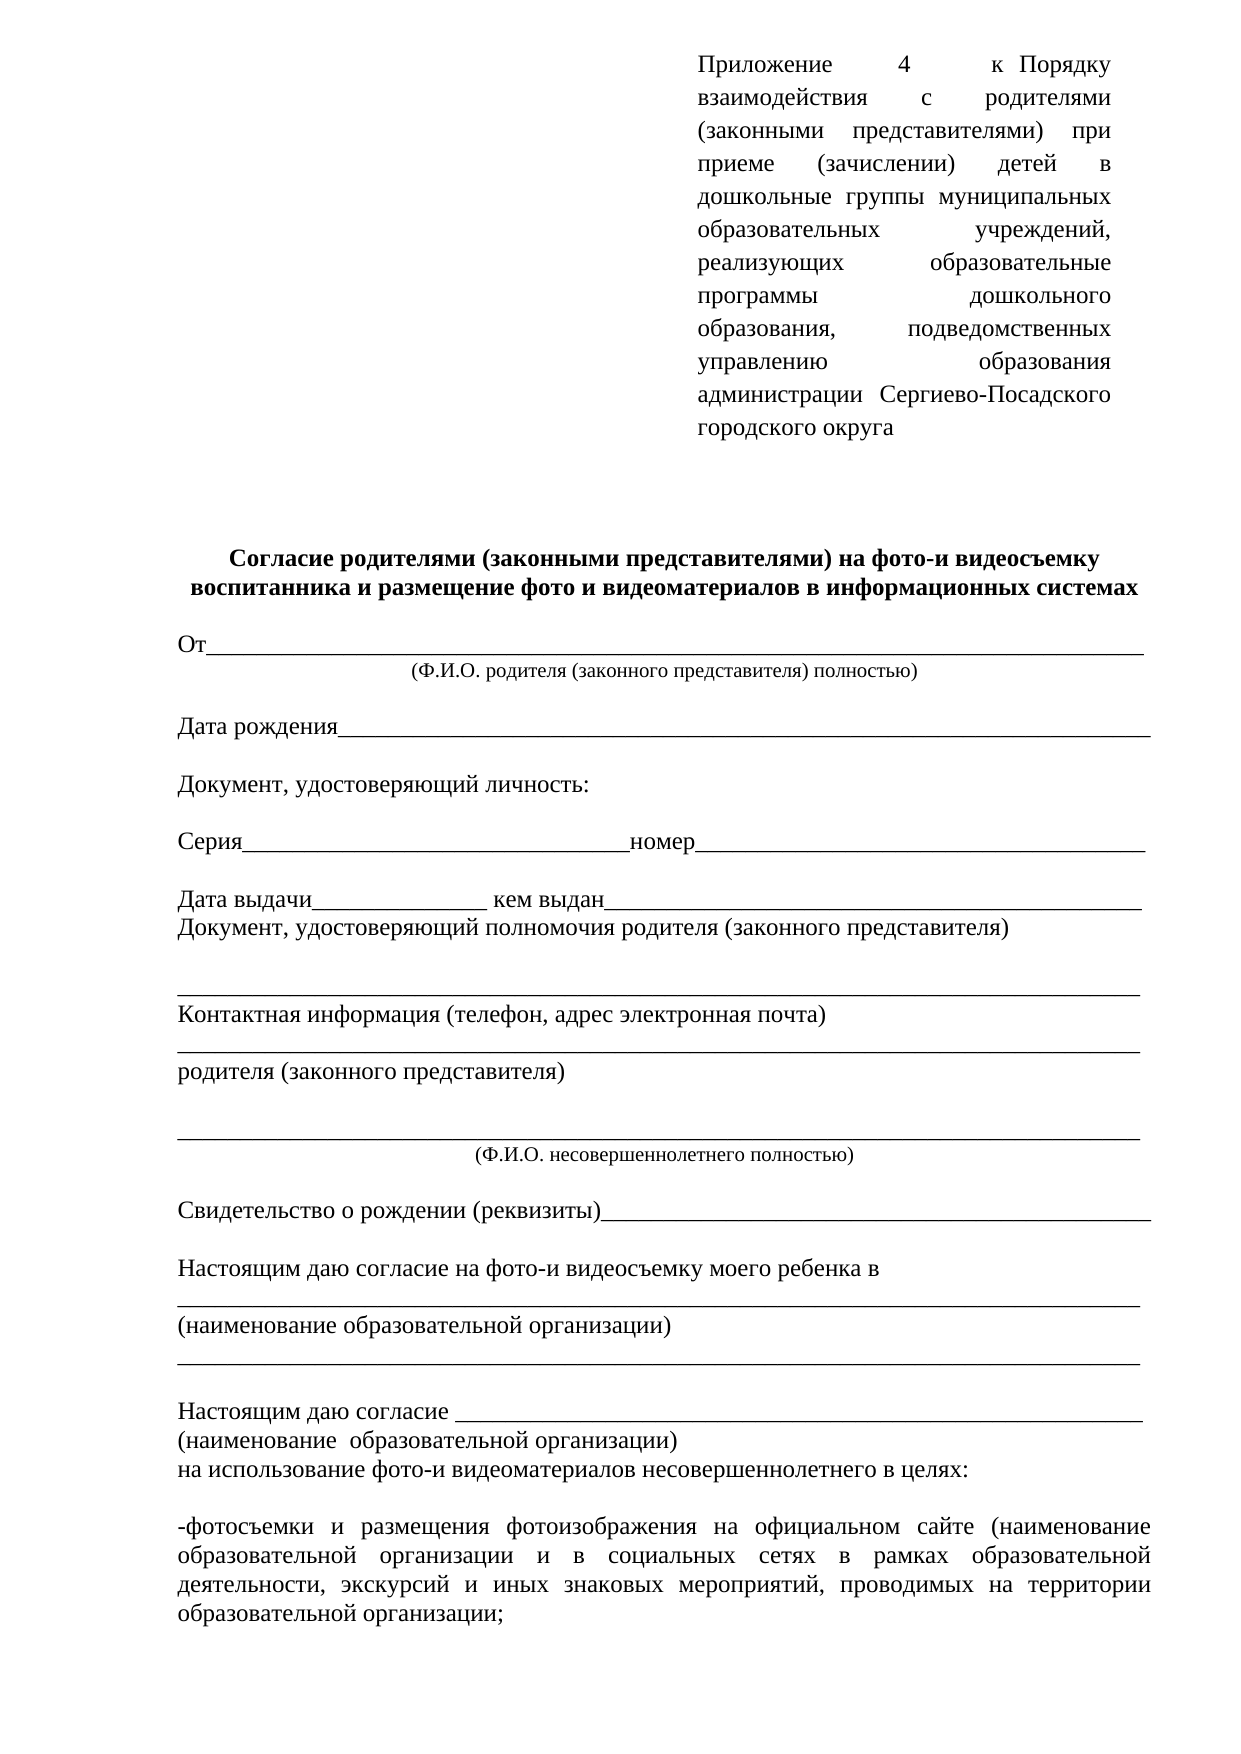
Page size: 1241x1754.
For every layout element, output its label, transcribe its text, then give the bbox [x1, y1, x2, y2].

text -фотосъемки и размещения фотоизображения на официальном сайте (наименование образовательной организации и в социальных сетях в рамках образовательной деятельности, экскурсий и иных знаковых мероприятий, проводимых на территории образовательной организации; [177, 1511, 1152, 1626]
text Дата выдачи______________ кем выдан___________________________________________ [177, 884, 1152, 912]
text (Ф.И.О. несовершеннолетнего полностью) [177, 1142, 1152, 1166]
text _____________________________________________________________________________ [177, 1027, 1152, 1056]
text Настоящим даю согласие на фото-и видеосъемку моего ребенка в _____________________________________________________________________________ [177, 1253, 1152, 1310]
text Документ, удостоверяющий полномочия родителя (законного представителя) [177, 912, 1152, 941]
text Свидетельство о рождении (реквизиты)____________________________________________ [177, 1195, 1152, 1224]
text (Ф.И.О. родителя (законного представителя) полностью) [177, 658, 1152, 682]
text (наименование образовательной организации) [177, 1425, 1152, 1454]
text родителя (законного представителя) [177, 1056, 1152, 1085]
text Документ, удостоверяющий личность: [177, 769, 1152, 797]
text Серия_______________________________номер____________________________________ [177, 826, 1152, 855]
text Согласие родителями (законными представителями) на фото-и видеосъемку воспитанника и размещение фото и видеоматериалов в информационных системах [177, 543, 1152, 601]
text на использование фото-и видеоматериалов несовершеннолетнего в целях: [177, 1454, 1152, 1483]
text _____________________________________________________________________________ [177, 1339, 1152, 1368]
text (наименование образовательной организации) [177, 1310, 1152, 1339]
text От___________________________________________________________________________ [177, 629, 1152, 658]
text Приложение 4 к Порядку взаимодействия с родителями (законными представителями) при приеме (зачислении) детей в дошкольные группы муниципальных образовательных учреждений, реализующих образовательные программы дошкольного образования, подведомственных управлению образования администрации Сергиево-Посадского городского округа [697, 49, 1111, 441]
text _____________________________________________________________________________ [177, 1114, 1152, 1142]
text _____________________________________________________________________________ [177, 970, 1152, 999]
text Настоящим даю согласие _______________________________________________________ [177, 1396, 1152, 1425]
text Контактная информация (телефон, адрес электронная почта) [177, 999, 1152, 1027]
text Дата рождения_________________________________________________________________ [177, 711, 1152, 740]
